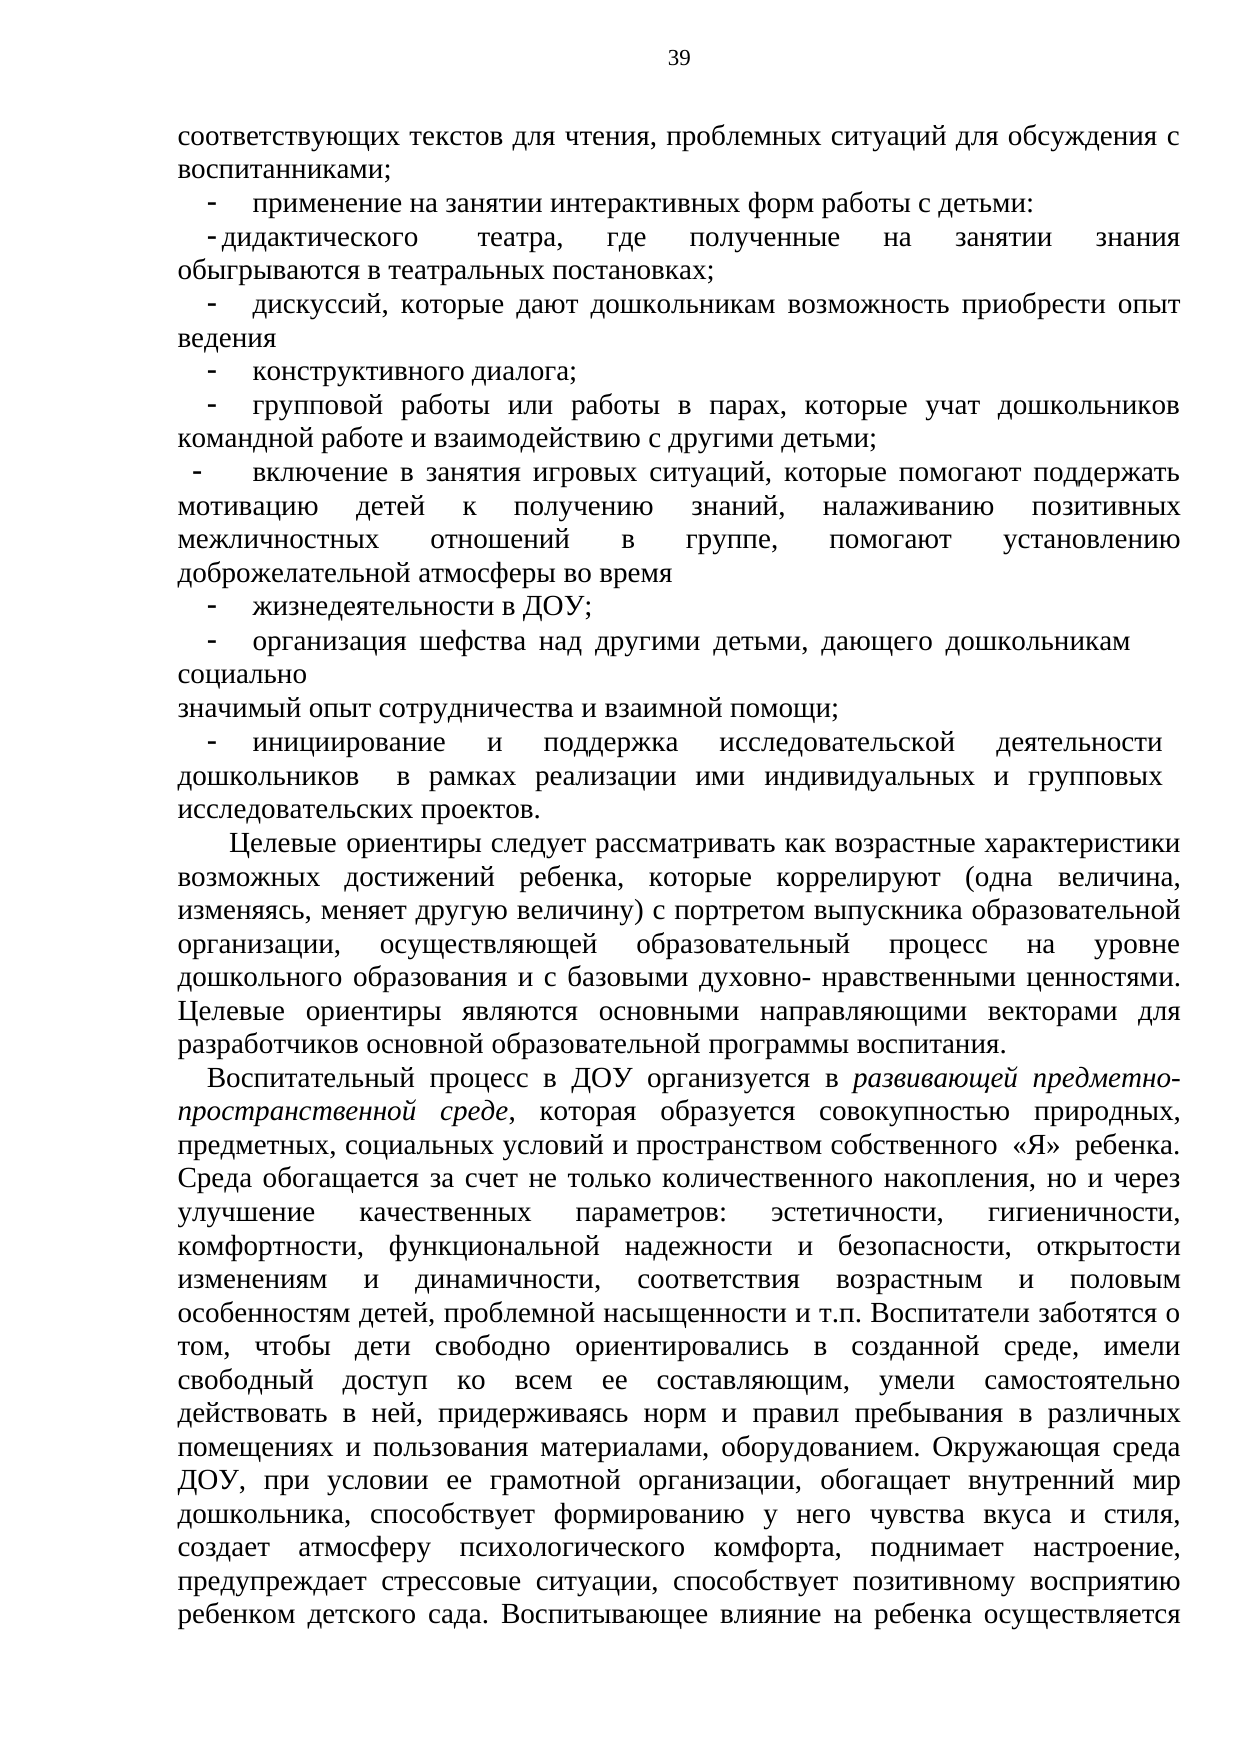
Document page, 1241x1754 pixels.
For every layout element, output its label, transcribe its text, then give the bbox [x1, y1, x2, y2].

list включение в занятия игровых ситуаций, которые помогают поддержать мотивацию детей к получению знаний, налаживанию позитивных межличностных отношений в группе, помогают установлению доброжелательной атмосферы во время [177, 454, 1181, 588]
list инициирование и поддержка исследовательской деятельности дошкольников в рамках реализации ими индивидуальных и групповых исследовательских проектов. [177, 724, 1163, 825]
text значимый опыт сотрудничества и взаимной помощи; [177, 690, 1131, 724]
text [177, 1060, 1181, 1630]
list групповой работы или работы в парах, которые учат дошкольников командной работе и взаимодействию с другими детьми; [177, 387, 1181, 454]
list дискуссий, которые дают дошкольникам возможность приобрести опыт ведения [177, 286, 1181, 353]
list дидактического театра, где полученные на занятии знания обыгрываются в театральных постановках; [177, 219, 1181, 286]
list конструктивного диалога; [177, 353, 1181, 387]
list организация шефства над другими детьми, дающего дошкольникам социально [177, 623, 1131, 690]
list применение на занятии интерактивных форм работы с детьми: [177, 185, 1181, 219]
text Целевые ориентиры следует рассматривать как возрастные характеристики возможных достижений ребенка, которые коррелируют (одна величина, изменяясь, меняет другую величину) с портретом выпускника образовательной организации, осуществляющей образовательный процесс на уровне дошкольного образования и с базовыми духовно- нравственными ценностями. Целевые ориентиры являются основными направляющими векторами для разработчиков основной образовательной программы воспитания. [177, 825, 1181, 1060]
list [177, 118, 1181, 185]
list жизнедеятельности в ДОУ; [177, 588, 1131, 622]
